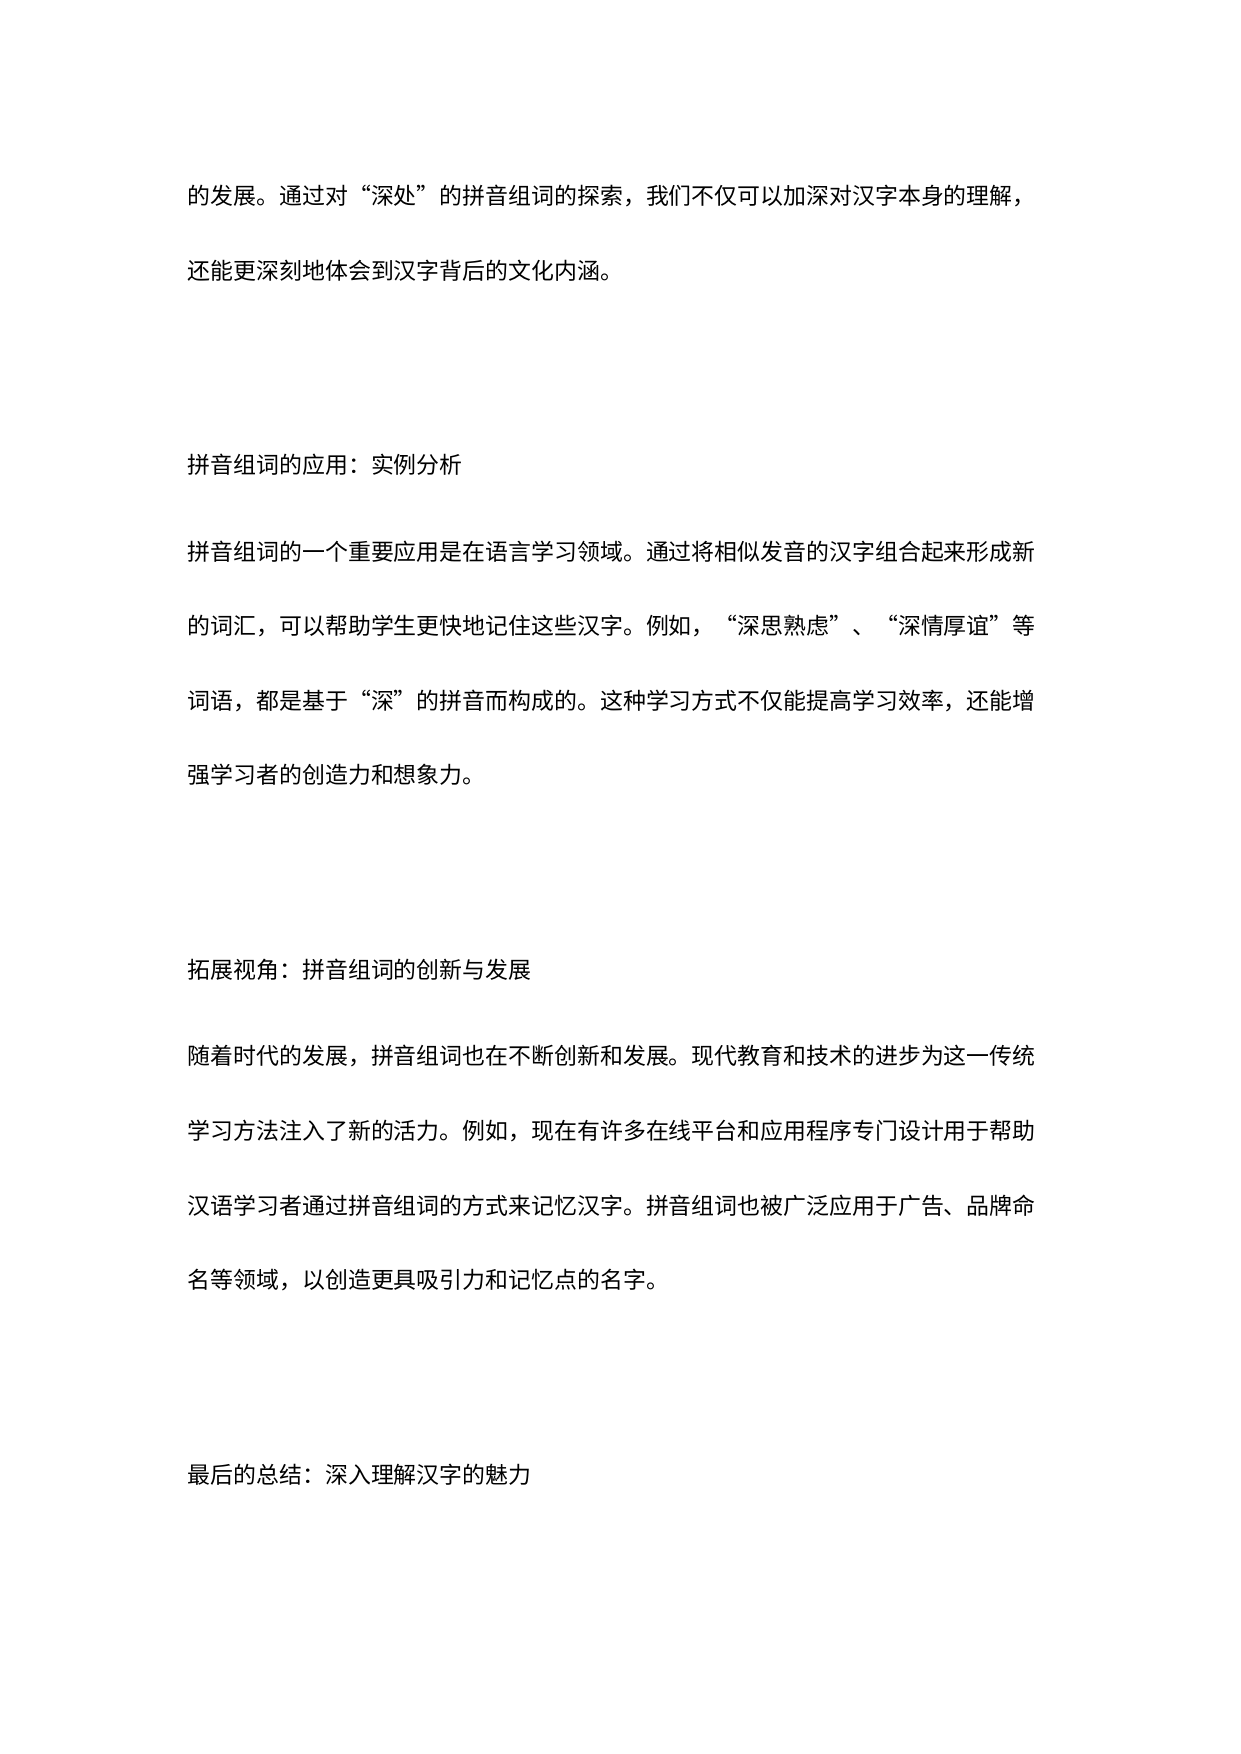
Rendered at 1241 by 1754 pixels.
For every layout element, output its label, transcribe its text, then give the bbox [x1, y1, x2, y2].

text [187, 162, 1053, 302]
text 随着时代的发展，拼音组词也在不断创新和发展。现代教育和技术的进步为这一传统学习方法注入了新的活力。例如，现在有许多在线平台和应用程序专门设计用于帮助汉语学习者通过拼音组词的方式来记忆汉字。拼音组词也被广泛应用于广告、品牌命名等领域，以创造更具吸引力和记忆点的名字。 [187, 1022, 1053, 1311]
text 最后的总结：深入理解汉字的魅力 [187, 1441, 1053, 1506]
text 拓展视角：拼音组词的创新与发展 [187, 936, 1053, 1001]
text 拼音组词的一个重要应用是在语言学习领域。通过将相似发音的汉字组合起来形成新的词汇，可以帮助学生更快地记住这些汉字。例如，“深思熟虑”、“深情厚谊”等词语，都是基于“深”的拼音而构成的。这种学习方式不仅能提高学习效率，还能增强学习者的创造力和想象力。 [187, 517, 1053, 807]
text 拼音组词的应用：实例分析 [187, 431, 1053, 496]
